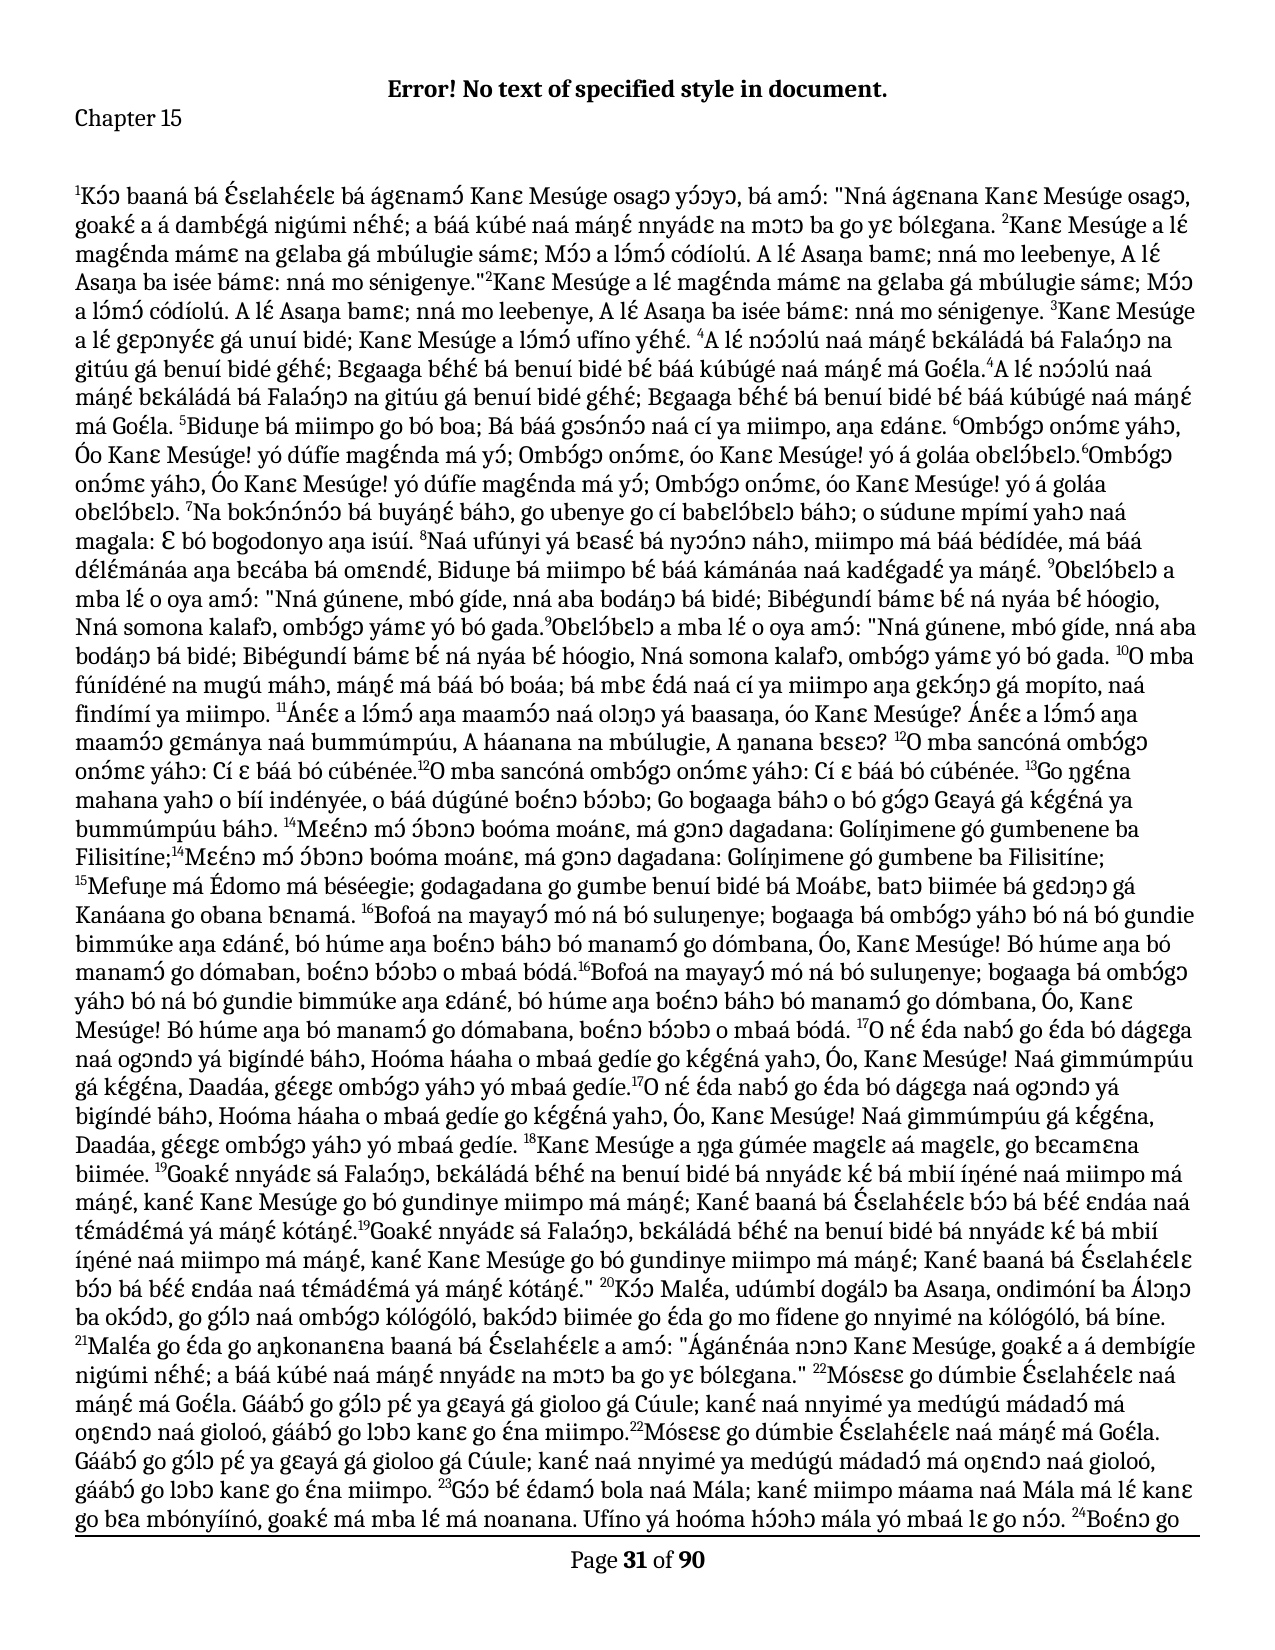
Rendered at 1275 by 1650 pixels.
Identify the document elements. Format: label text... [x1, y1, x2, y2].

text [75, 182, 1200, 1535]
text Chapter 15 [75, 104, 1200, 161]
